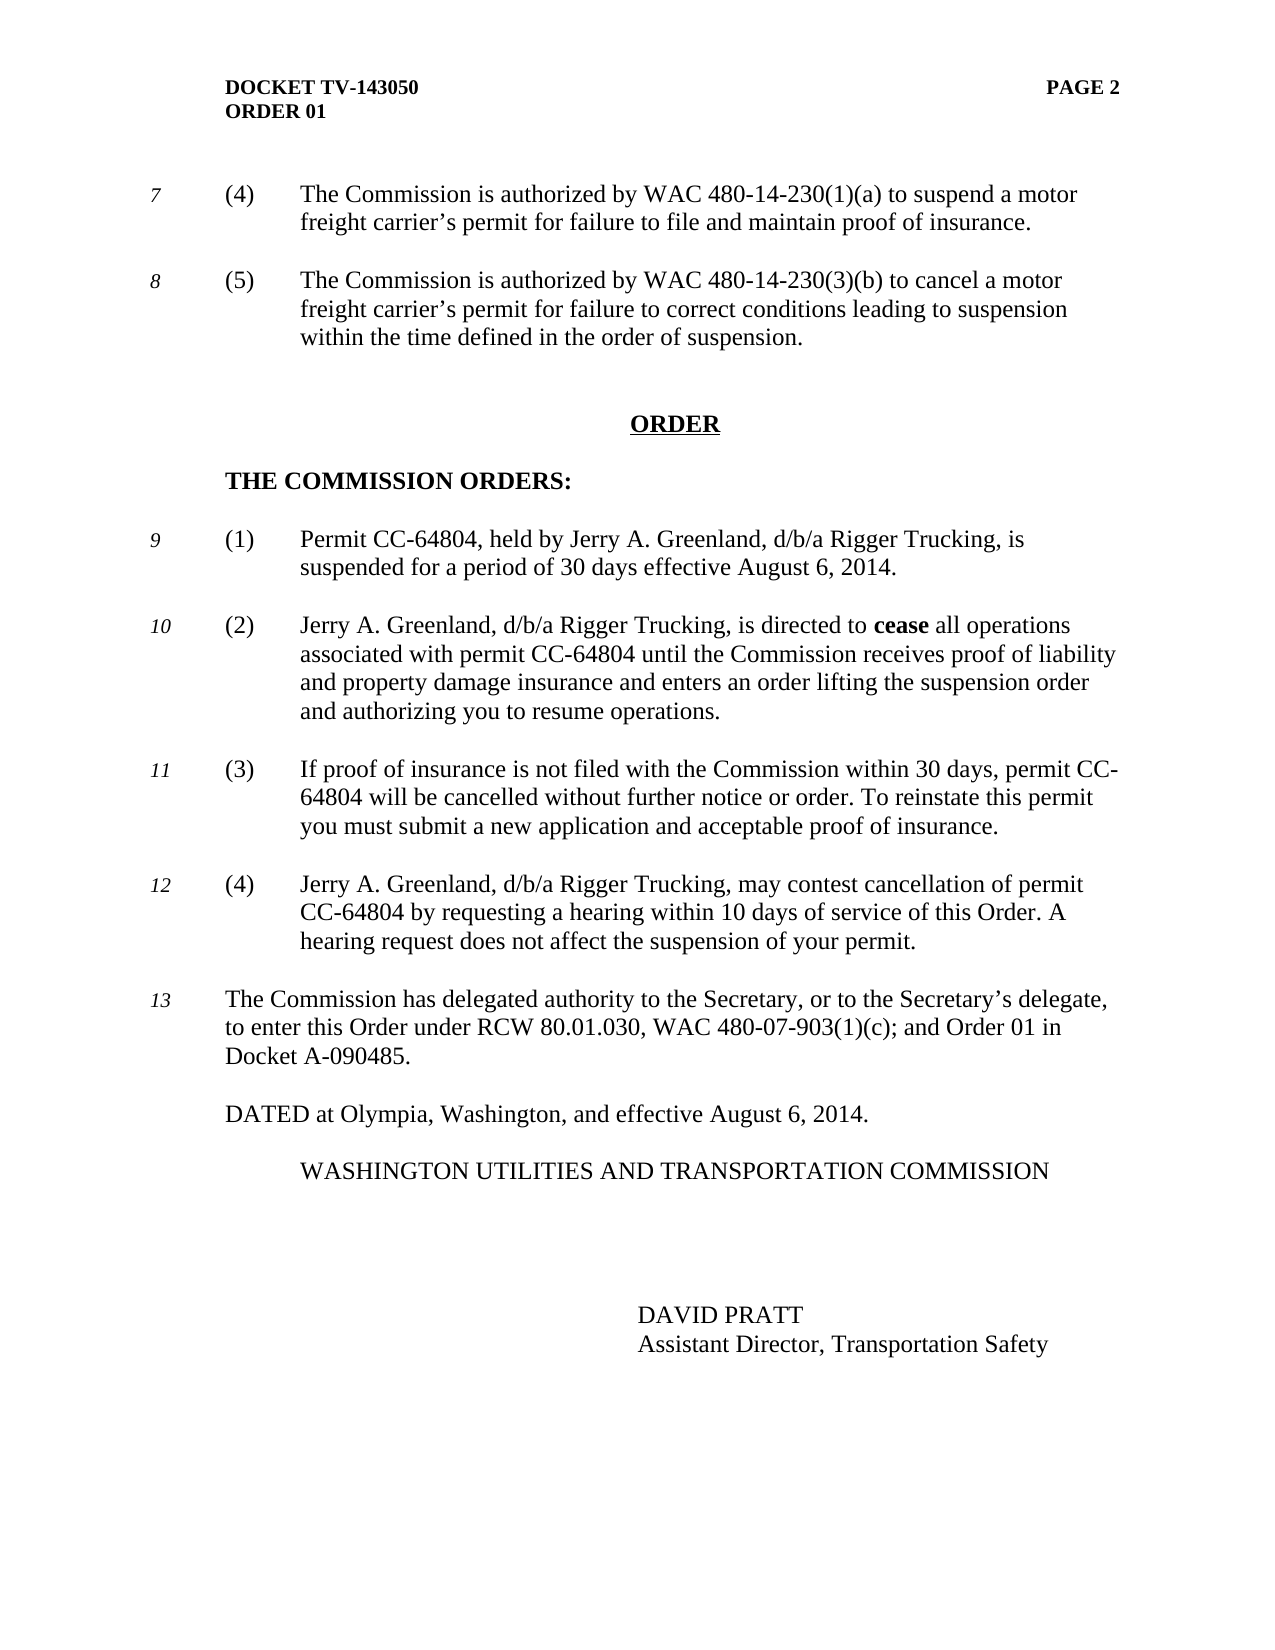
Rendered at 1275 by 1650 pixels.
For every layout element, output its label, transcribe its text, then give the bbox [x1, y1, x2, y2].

text THE COMMISSION ORDERS: [225, 466, 1125, 495]
list (4) The Commission is authorized by WAC 480-14-230(1)(a) to suspend a motor freight carrier’s permit for failure to file and maintain proof of insurance. [150, 179, 1125, 236]
list (4) Jerry A. Greenland, d/b/a Rigger Trucking, may contest cancellation of permit CC-64804 by requesting a hearing within 10 days of service of this Order. A hearing request does not affect the suspension of your permit. [150, 869, 1125, 955]
list (1) Permit CC-64804, held by Jerry A. Greenland, d/b/a Rigger Trucking, is suspended for a period of 30 days effective August 6, 2014. [150, 524, 1125, 581]
list (5) The Commission is authorized by WAC 480-14-230(3)(b) to cancel a motor freight carrier’s permit for failure to correct conditions leading to suspension within the time defined in the order of suspension. [150, 265, 1125, 351]
text ORDER [225, 409, 1125, 437]
text Assistant Director, Transportation Safety [225, 1329, 1125, 1357]
subtitle UTILITIES AND TRANSPORTATION COMMISSION [225, 1156, 1125, 1185]
text DAVID PRATT [225, 1300, 1125, 1329]
list (2) Jerry A. Greenland, d/b/a Rigger Trucking, is directed to cease all operations associated with permit CC-64804 until the Commission receives proof of liability and property damage insurance and enters an order lifting the suspension order and authorizing you to resume operations. [150, 610, 1125, 725]
text DATED at Olympia, Washington, and effective August 6, 2014. [225, 1099, 1125, 1127]
list The Commission has delegated authority to the Secretary, or to the Secretary’s delegate, to enter this Order under RCW 80.01.030, WAC 480-07-903(1)(c); and Order 01 in Docket A-090485. [150, 984, 1125, 1070]
list (3) If proof of insurance is not filed with the Commission within 30 days, permit CC-64804 will be cancelled without further notice or order. To reinstate this permit you must submit a new application and acceptable proof of insurance. [150, 754, 1125, 840]
